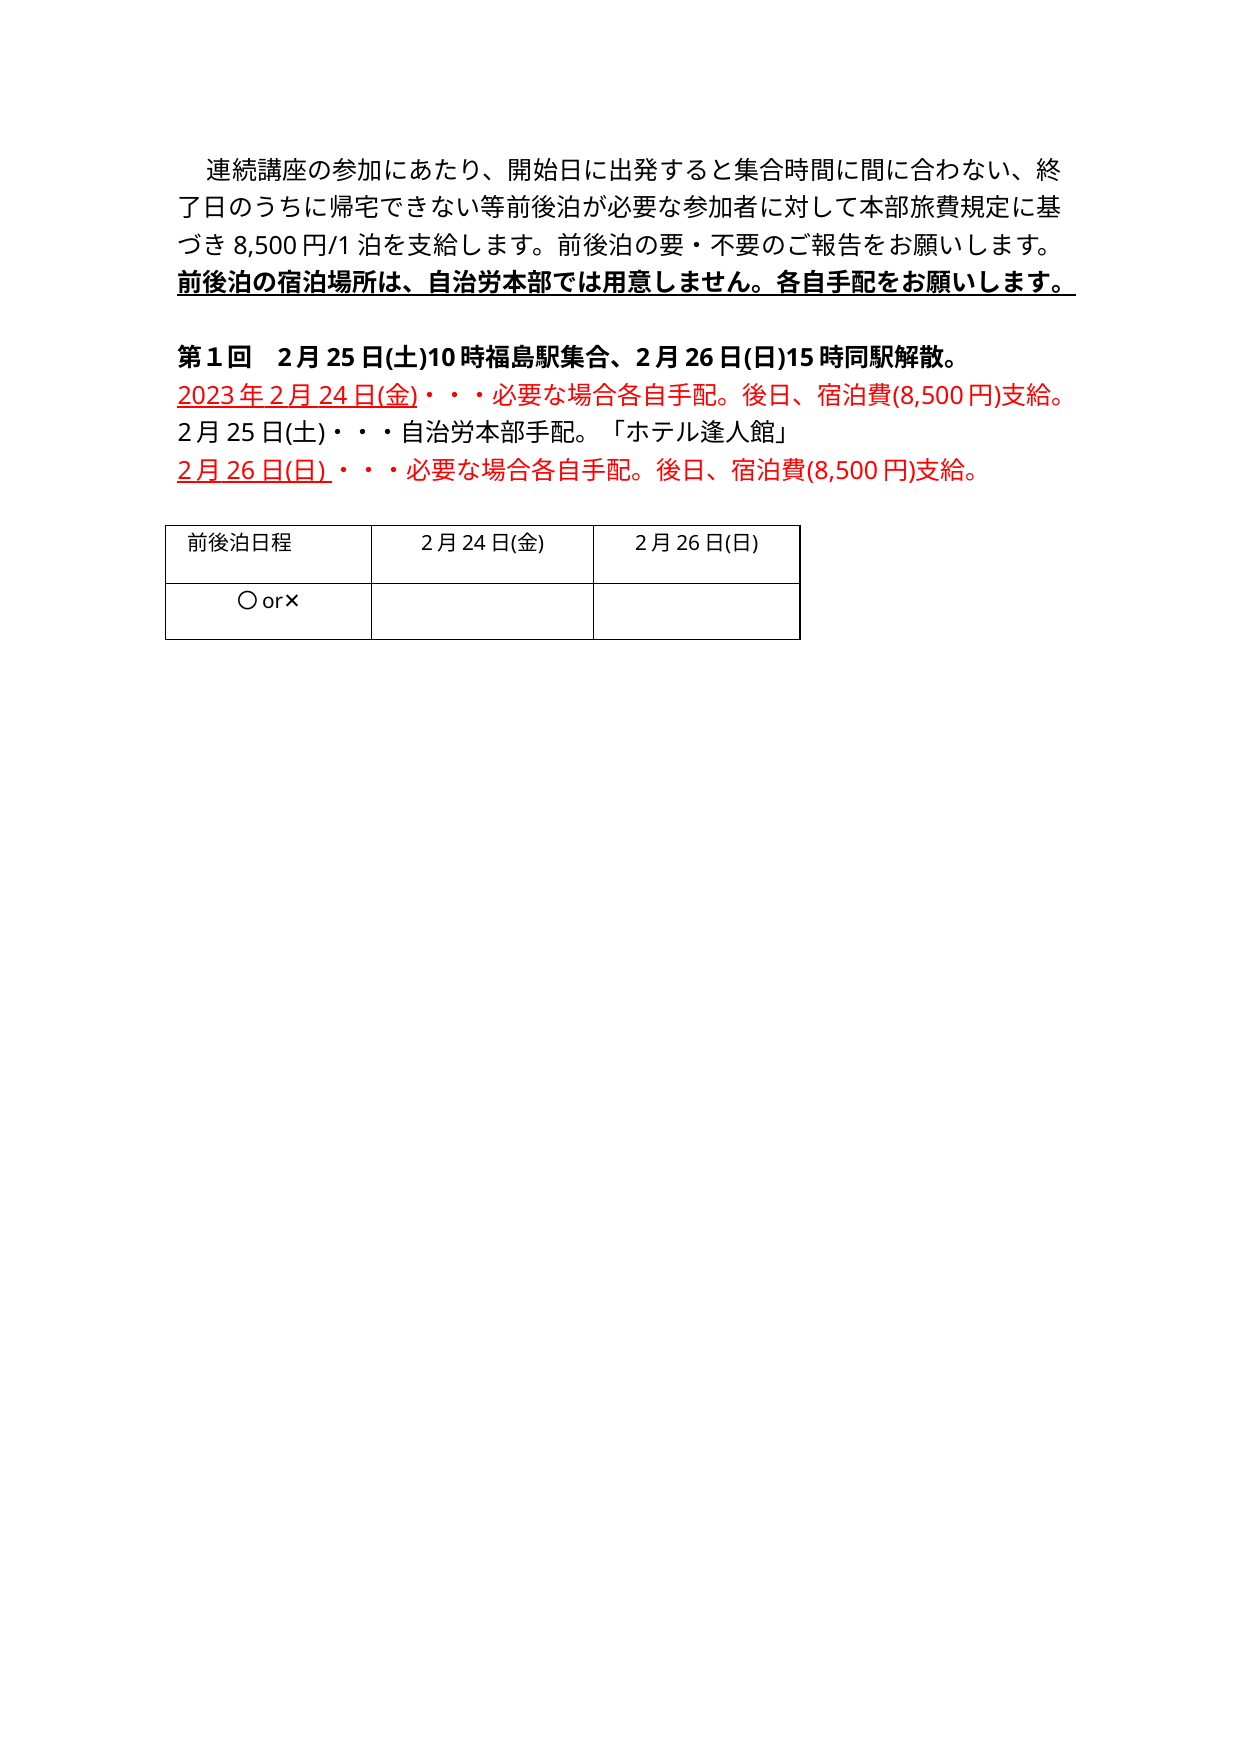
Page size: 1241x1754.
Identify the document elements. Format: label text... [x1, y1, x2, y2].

table_cell [372, 584, 593, 639]
text 連続講座の参加にあたり、開始日に出発すると集合時間に間に合わない、終了日のうちに帰宅できない等前後泊が必要な参加者に対して本部旅費規定に基づき8,500円/1泊を支給します。前後泊の要・不要のご報告をお願いします。前後泊の宿泊場所は、自治労本部では用意しません。各自手配をお願いします。 [177, 150, 1063, 294]
table_header 前後泊日程 [166, 526, 371, 583]
table_cell 〇or✕ [166, 584, 371, 639]
text 第１回 2月25日(土)10時福島駅集合、2月26日(日)15時同駅解散。 [177, 337, 1063, 375]
table_header 2月26日(日) [594, 526, 799, 583]
text 2月26日(日) ・・・必要な場合各自手配。後日、宿泊費(8,500円)支給。 [177, 450, 1063, 487]
text 2月25日(土)・・・自治労本部手配。「ホテル逢人館」 [177, 412, 1063, 450]
table_header 2月24日(金) [372, 526, 593, 583]
text 2023年2月24日(金)・・・必要な場合各自手配。後日、宿泊費(8,500円)支給。 [177, 375, 1063, 412]
table_cell [594, 584, 799, 639]
